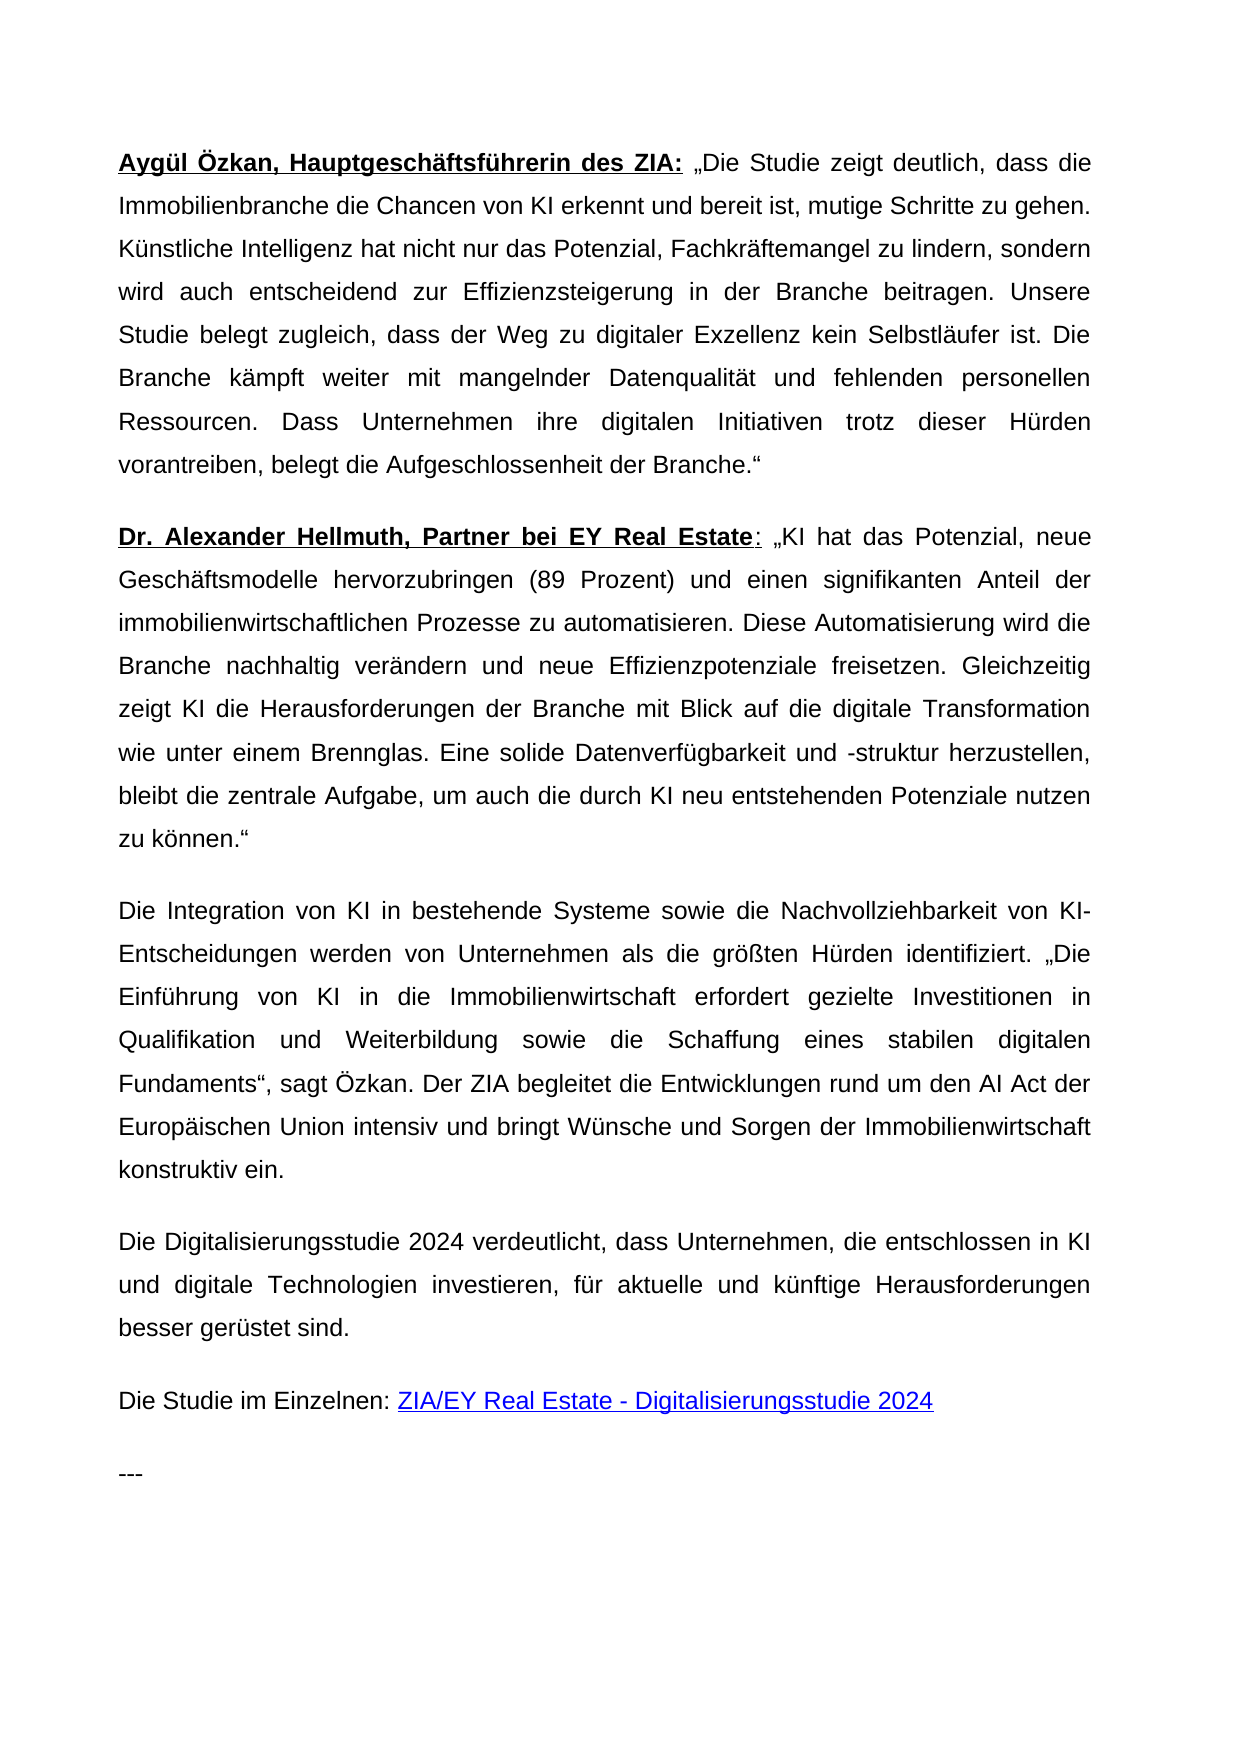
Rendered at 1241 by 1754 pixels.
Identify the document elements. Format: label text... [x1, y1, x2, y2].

text Die Integration von KI in bestehende Systeme sowie die Nachvollziehbarkeit von KI-Entscheidungen werden von Unternehmen als die größten Hürden identifiziert. „Die Einführung von KI in die Immobilienwirtschaft erfordert gezielte Investitionen in Qualifikation und Weiterbildung sowie die Schaffung eines stabilen digitalen Fundaments“, sagt Özkan. Der ZIA begleitet die Entwicklungen rund um den AI Act der Europäischen Union intensiv und bringt Wünsche und Sorgen der Immobilienwirtschaft konstruktiv ein. [118, 896, 1092, 1183]
text Dr. Alexander Hellmuth, Partner bei EY Real Estate: „KI hat das Potenzial, neue Geschäftsmodelle hervorzubringen (89 Prozent) und einen signifikanten Anteil der immobilienwirtschaftlichen Prozesse zu automatisieren. Diese Automatisierung wird die Branche nachhaltig verändern und neue Effizienzpotenziale freisetzen. Gleichzeitig zeigt KI die Herausforderungen der Branche mit Blick auf die digitale Transformation wie unter einem Brennglas. Eine solide Datenverfügbarkeit und -struktur herzustellen, bleibt die zentrale Aufgabe, um auch die durch KI neu entstehenden Potenziale nutzen zu können.“ [118, 522, 1092, 852]
text Aygül Özkan, Hauptgeschäftsführerin des ZIA: „Die Studie zeigt deutlich, dass die Immobilienbranche die Chancen von KI erkennt und bereit ist, mutige Schritte zu gehen. Künstliche Intelligenz hat nicht nur das Potenzial, Fachkräftemangel zu lindern, sondern wird auch entscheidend zur Effizienzsteigerung in der Branche beitragen. Unsere Studie belegt zugleich, dass der Weg zu digitaler Exzellenz kein Selbstläufer ist. Die Branche kämpft weiter mit mangelnder Datenqualität und fehlenden personellen Ressourcen. Dass Unternehmen ihre digitalen Initiativen trotz dieser Hürden vorantreiben, belegt die Aufgeschlossenheit der Branche.“ [118, 148, 1092, 478]
text Die Digitalisierungsstudie 2024 verdeutlicht, dass Unternehmen, die entschlossen in KI und digitale Technologien investieren, für aktuelle und künftige Herausforderungen besser gerüstet sind. [118, 1227, 1092, 1342]
text --- [118, 1458, 1092, 1487]
text Die Studie im Einzelnen: ZIA/EY Real Estate - Digitalisierungsstudie 2024 [118, 1386, 1092, 1414]
